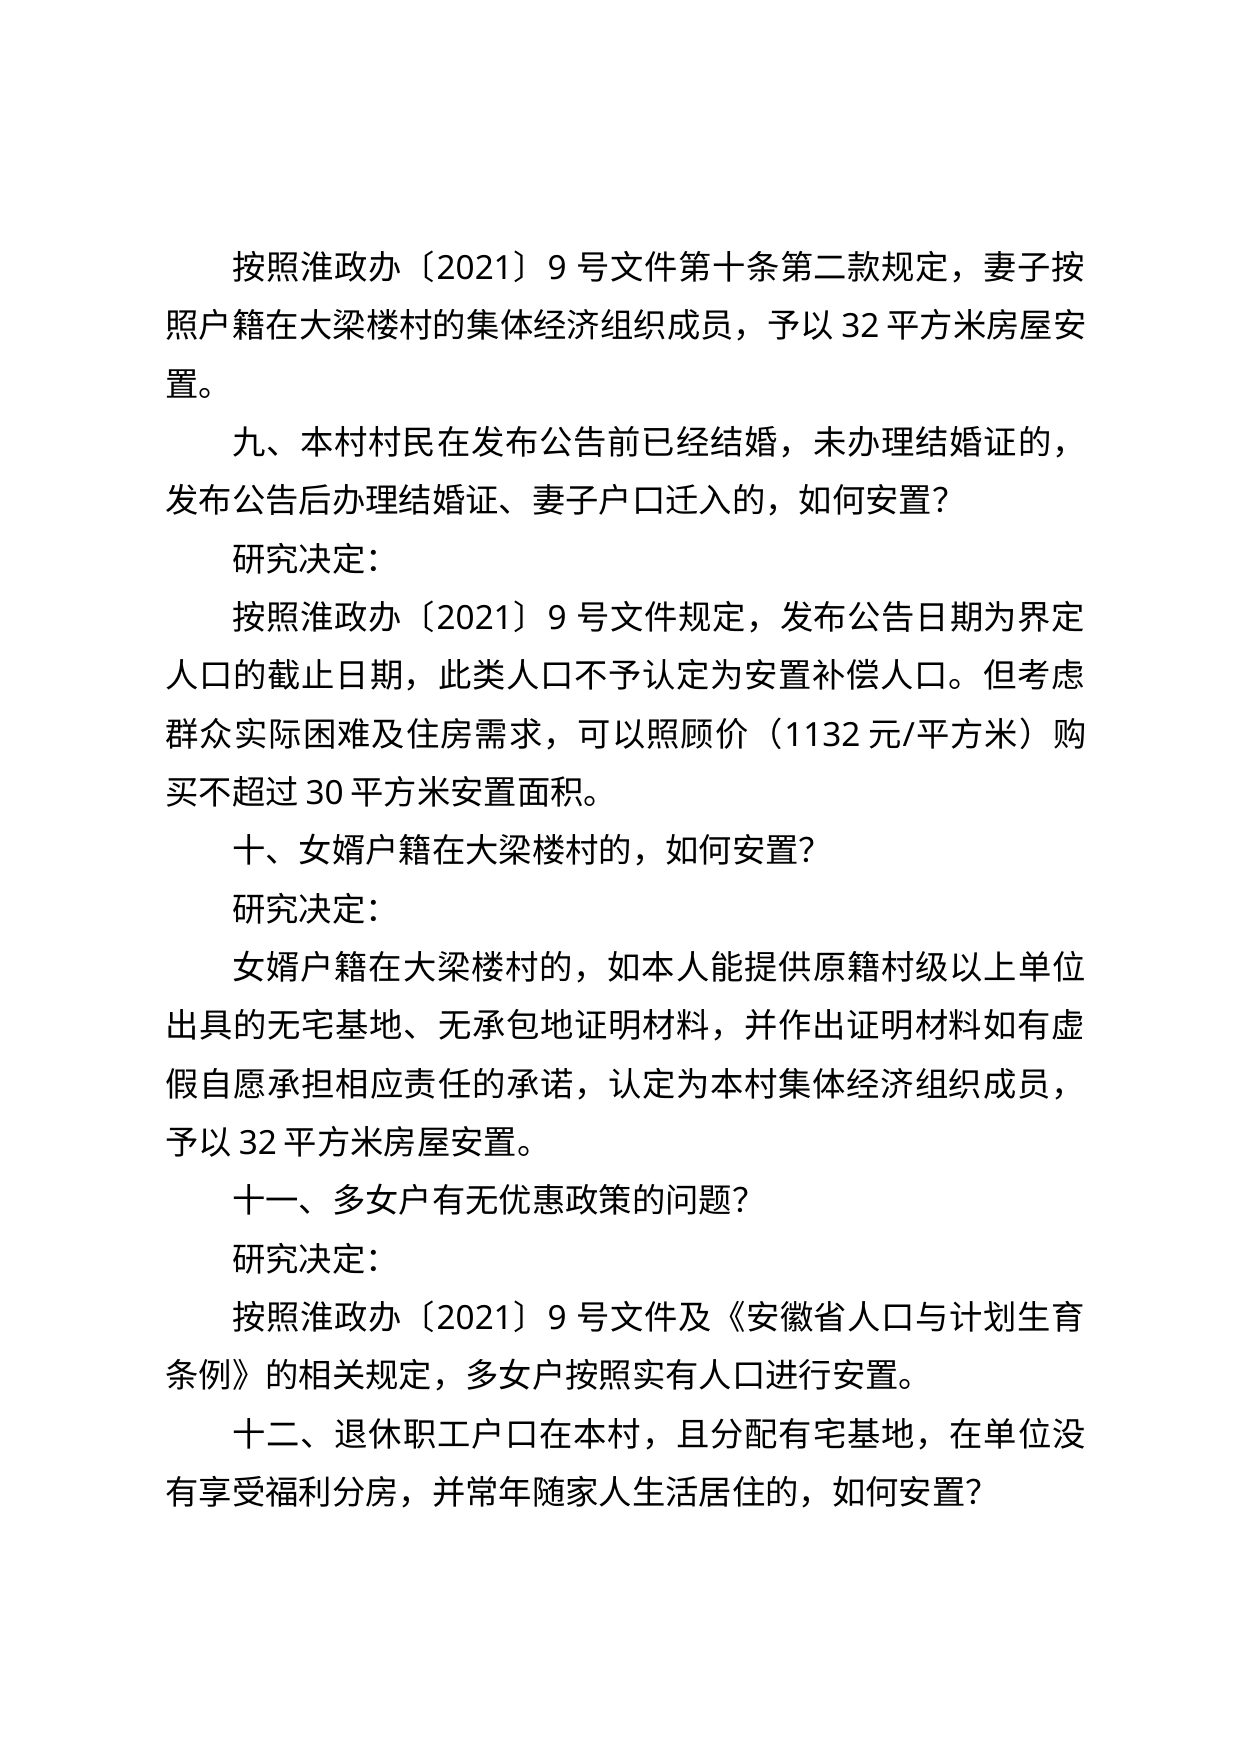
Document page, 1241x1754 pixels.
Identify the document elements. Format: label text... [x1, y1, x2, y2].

list 研究决定： [165, 524, 1087, 583]
list 十二、退休职工户口在本村，且分配有宅基地，在单位没有享受福利分房，并常年随家人生活居住的，如何安置？ [165, 1399, 1087, 1516]
list 按照淮政办〔2021〕9 号文件规定，发布公告日期为界定人口的截止日期，此类人口不予认定为安置补偿人口。但考虑群众实际困难及住房需求，可以照顾价（1132元/平方米）购买不超过30平方米安置面积。 [165, 583, 1087, 816]
list 女婿户籍在大梁楼村的，如本人能提供原籍村级以上单位出具的无宅基地、无承包地证明材料，并作出证明材料如有虚假自愿承担相应责任的承诺，认定为本村集体经济组织成员，予以32平方米房屋安置。 [165, 933, 1087, 1166]
list 十一、多女户有无优惠政策的问题？ [165, 1166, 1087, 1224]
list 十、女婿户籍在大梁楼村的，如何安置？ [165, 816, 1087, 874]
list 研究决定： [165, 1224, 1087, 1283]
list 九、本村村民在发布公告前已经结婚，未办理结婚证的，发布公告后办理结婚证、妻子户口迁入的，如何安置？ [165, 408, 1087, 524]
list 按照淮政办〔2021〕9 号文件第十条第二款规定，妻子按照户籍在大梁楼村的集体经济组织成员，予以32平方米房屋安置。 [165, 233, 1087, 408]
list 按照淮政办〔2021〕9 号文件及《安徽省人口与计划生育条例》的相关规定，多女户按照实有人口进行安置。 [165, 1283, 1087, 1399]
list 研究决定： [165, 874, 1087, 933]
